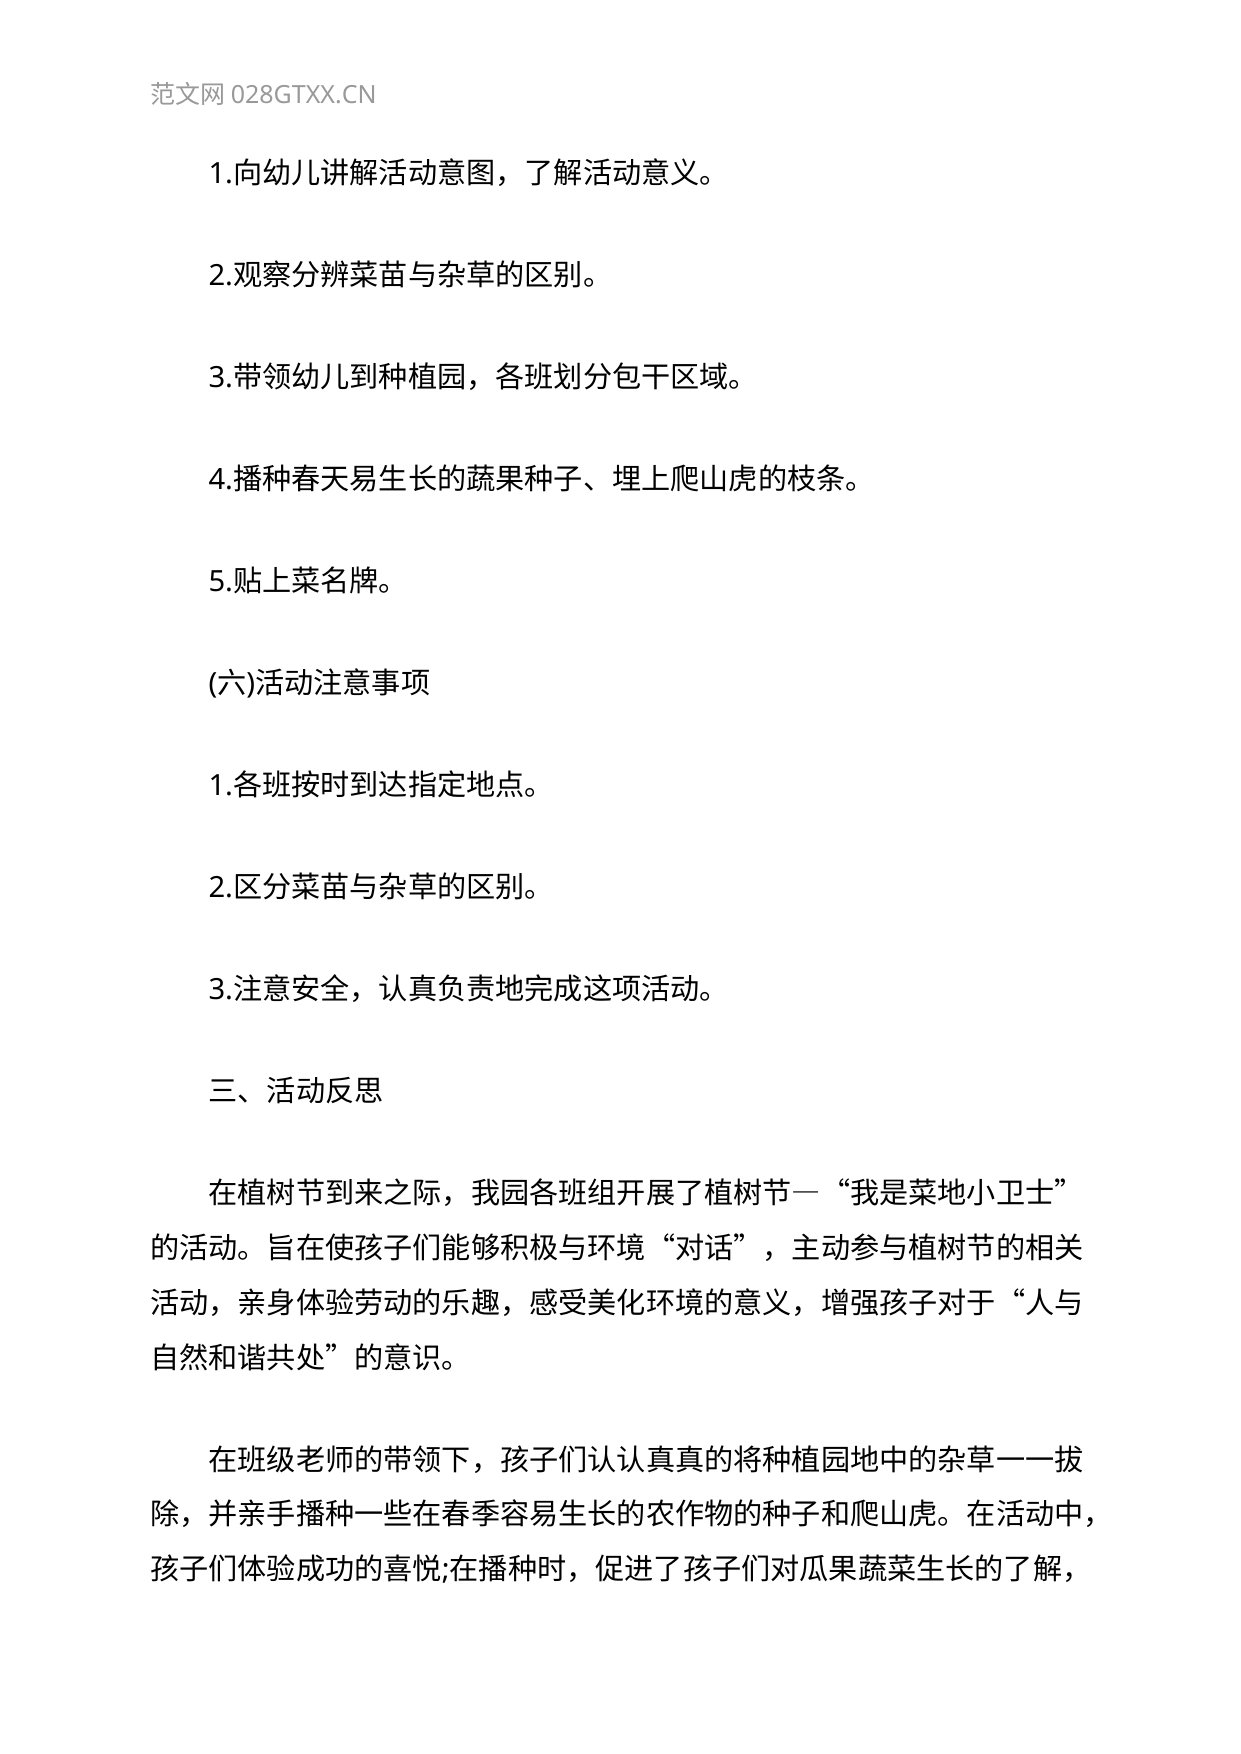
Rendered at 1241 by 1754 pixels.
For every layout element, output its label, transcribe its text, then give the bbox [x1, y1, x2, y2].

text 在植树节到来之际，我园各班组开展了植树节—“我是菜地小卫士”的活动。旨在使孩子们能够积极与环境“对话”，主动参与植树节的相关活动，亲身体验劳动的乐趣，感受美化环境的意义，增强孩子对于“人与自然和谐共处”的意识。 [150, 1169, 1090, 1377]
text 3.带领幼儿到种植园，各班划分包干区域。 [150, 354, 1090, 396]
text 2.区分菜苗与杂草的区别。 [150, 864, 1090, 906]
text 4.播种春天易生长的蔬果种子、埋上爬山虎的枝条。 [150, 456, 1090, 498]
text 1.各班按时到达指定地点。 [150, 762, 1090, 804]
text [150, 1436, 1090, 1588]
text 三、活动反思 [150, 1068, 1090, 1110]
text (六)活动注意事项 [150, 660, 1090, 702]
text 5.贴上菜名牌。 [150, 558, 1090, 600]
text 1.向幼儿讲解活动意图，了解活动意义。 [150, 150, 1090, 192]
text 2.观察分辨菜苗与杂草的区别。 [150, 252, 1090, 294]
text 3.注意安全，认真负责地完成这项活动。 [150, 966, 1090, 1008]
